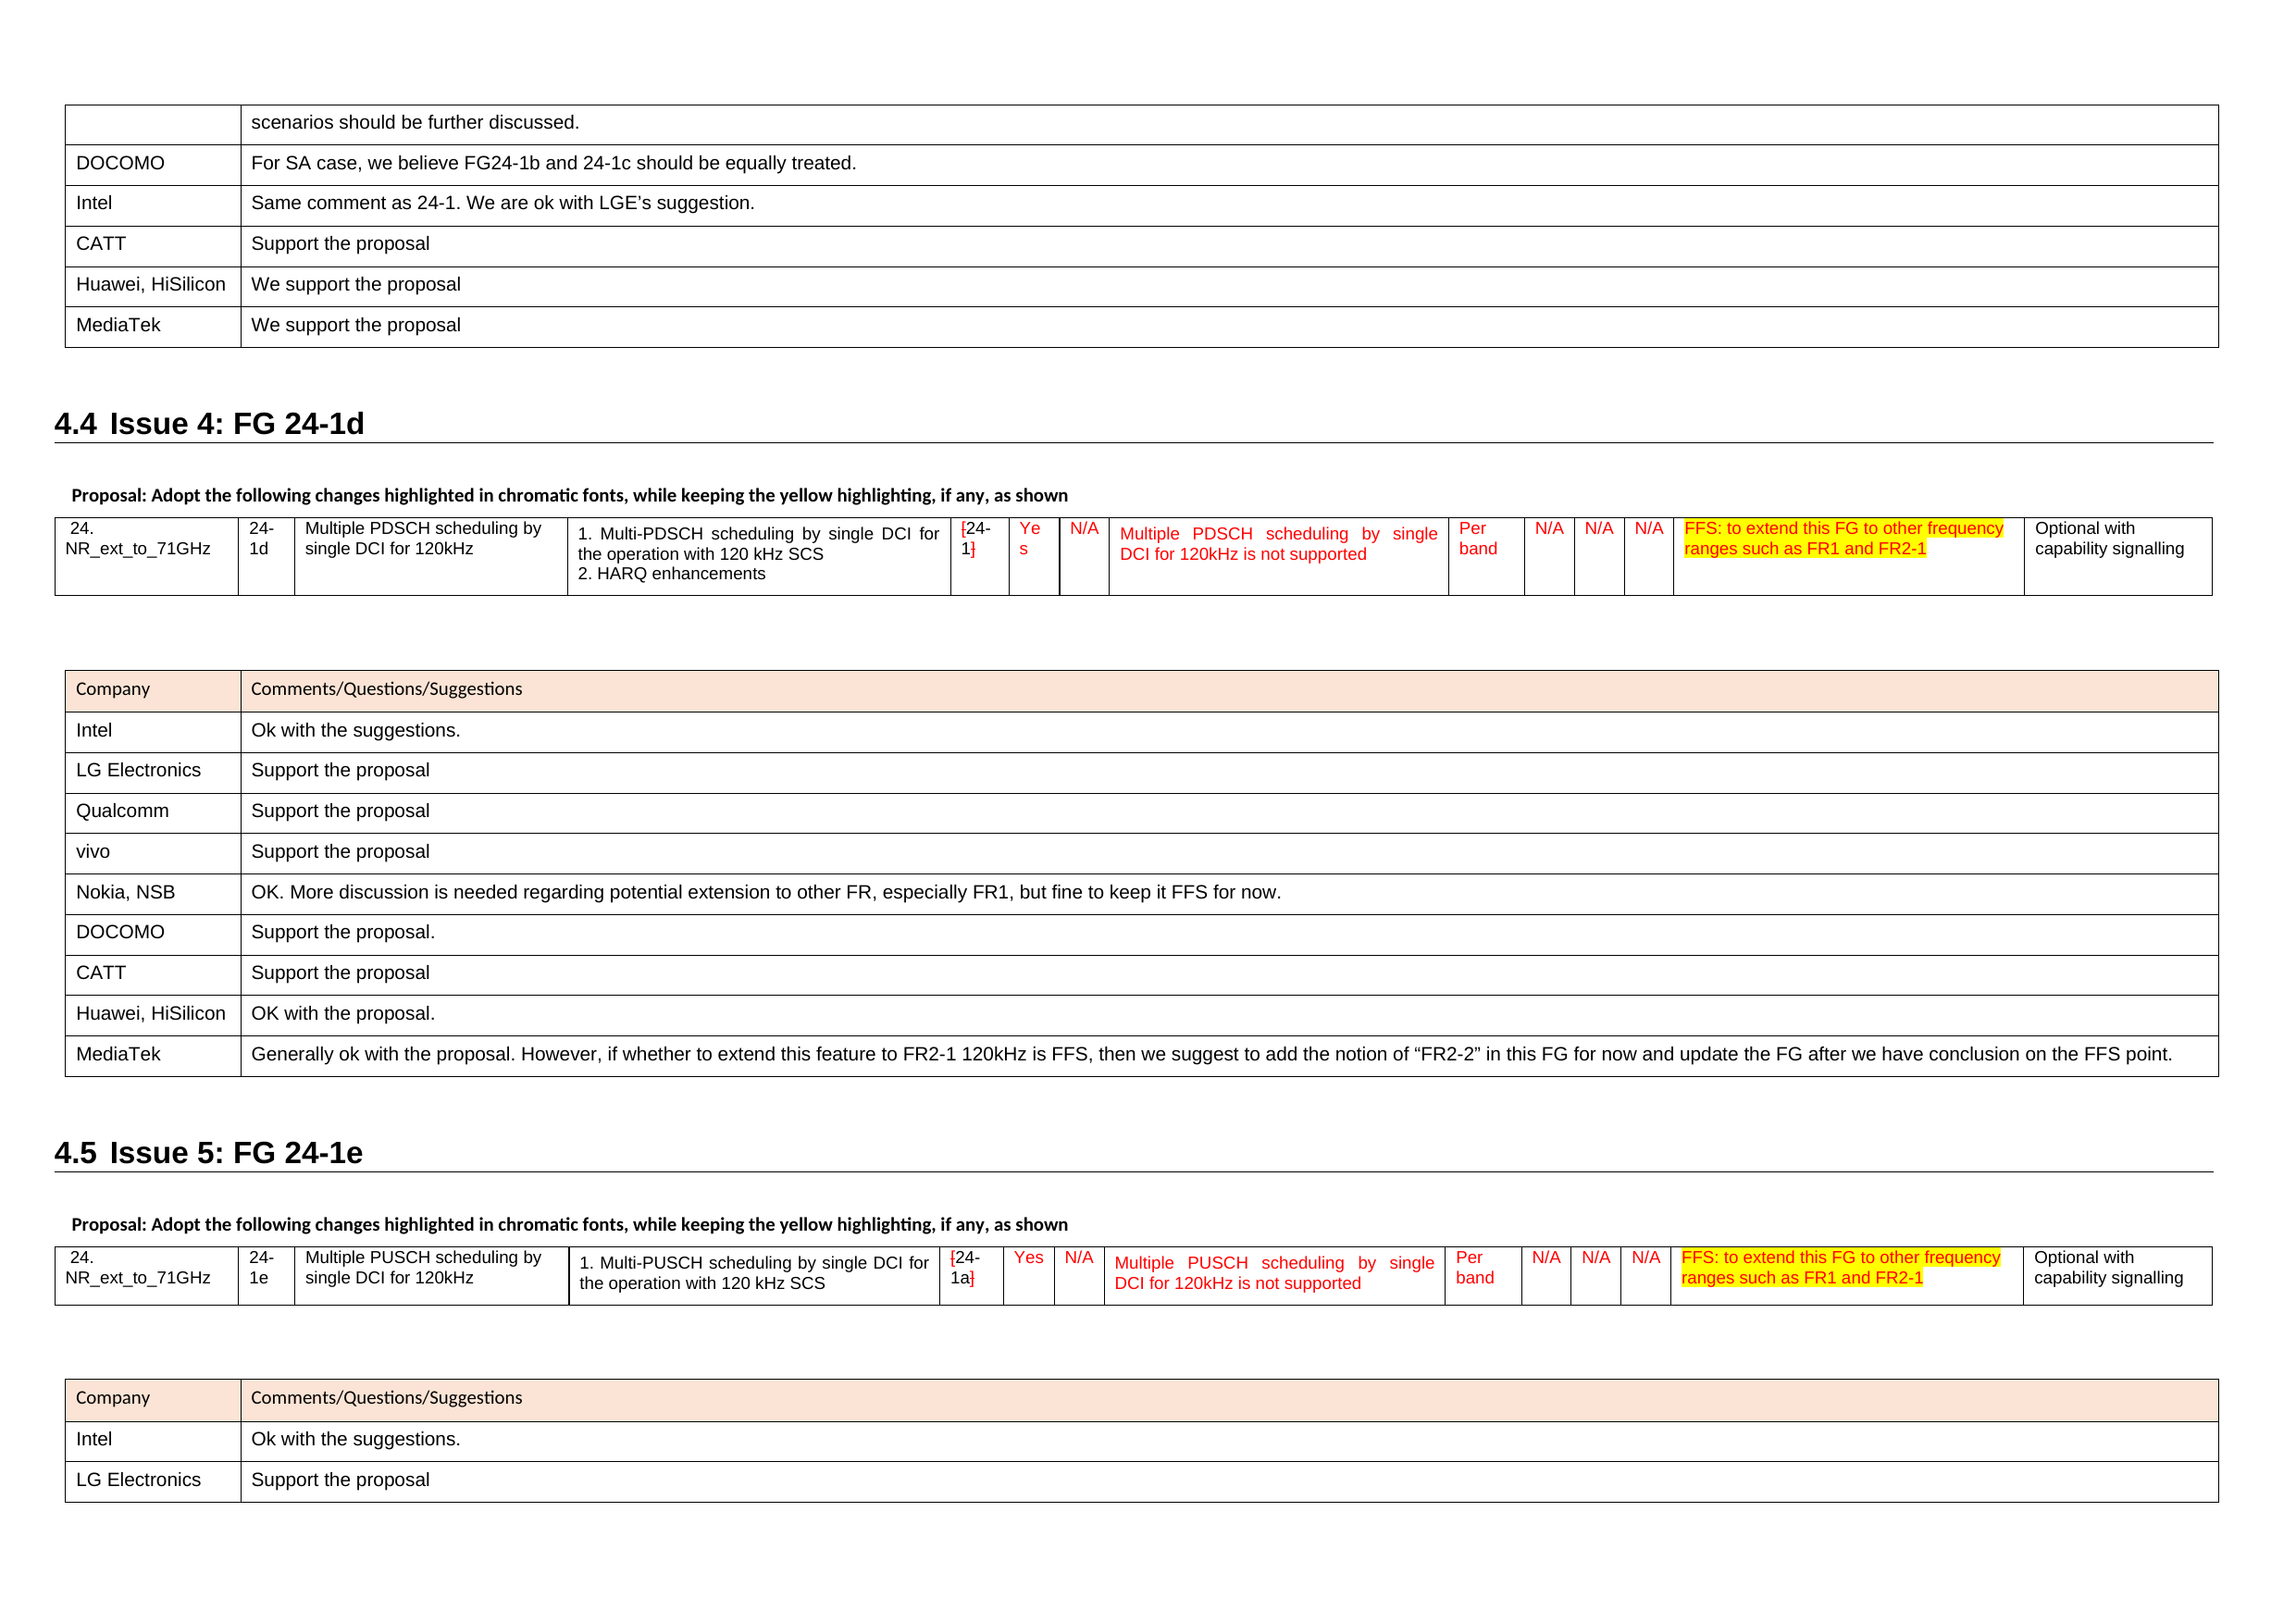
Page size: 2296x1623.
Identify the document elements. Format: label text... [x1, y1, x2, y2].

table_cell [242, 1462, 2218, 1502]
table_header N/A [1055, 1247, 1104, 1305]
table_header N/A [1522, 1247, 1570, 1305]
table_header Company [66, 1380, 241, 1421]
table_header Multiple PDSCH scheduling by single DCI for 120kHz is not supported [1110, 518, 1448, 595]
table_cell OK. More discussion is needed regarding potential extension to other FR, especially FR1, but fine to keep it FFS for now. [242, 874, 2218, 914]
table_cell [242, 105, 2218, 144]
table_header Comments/Questions/Suggestions [242, 671, 2218, 712]
table_header FFS: to extend this FG to other frequency ranges such as FR1 and FR2-1 [1674, 518, 2024, 595]
table_header Per band [1449, 518, 1524, 595]
subtitle Issue 5: FG 24-1e [54, 1134, 2214, 1172]
table_cell MediaTek [66, 307, 241, 347]
table_cell Intel [66, 1422, 241, 1461]
table_cell OK with the proposal. [242, 996, 2218, 1035]
table_cell LG Electronics [66, 1462, 241, 1502]
table_cell Huawei, HiSilicon [66, 996, 241, 1035]
table_header N/A [1061, 518, 1109, 595]
table_header Optional with capability signalling [2024, 1247, 2212, 1305]
table_header Multiple PUSCH scheduling by single DCI for 120kHz [295, 1247, 568, 1305]
table_header Multiple PDSCH scheduling by single DCI for 120kHz [295, 518, 567, 595]
table_header Company [66, 671, 241, 712]
table_cell Ok with the suggestions. [242, 1422, 2218, 1461]
table_header Comments/Questions/Suggestions [242, 1380, 2218, 1421]
table_cell Generally ok with the proposal. However, if whether to extend this feature to FR2-1 120kHz is FFS, then we suggest to add the notion of “FR2-2” in this FG for now and update the FG after we have conclusion on the FFS point. [242, 1036, 2218, 1076]
table_header N/A [1621, 1247, 1670, 1305]
table_cell DOCOMO [66, 915, 241, 955]
table_header 1. Multi-PDSCH scheduling by single DCI for the operation with 120 kHz SCS 2. HARQ enhancements [568, 518, 950, 595]
table_cell We support the proposal [242, 267, 2218, 306]
table_header FFS: to extend this FG to other frequency ranges such as FR1 and FR2-1 [1671, 1247, 2023, 1305]
table_cell vivo [66, 834, 241, 873]
table_cell DOCOMO [66, 145, 241, 185]
table_header N/A [1571, 1247, 1620, 1305]
table_cell Ok with the suggestions. [242, 712, 2218, 752]
table_header 1. Multi-PUSCH scheduling by single DCI for the operation with 120 kHz SCS [570, 1247, 939, 1305]
table_cell Support the proposal. [242, 915, 2218, 955]
table_cell Intel [66, 186, 241, 226]
table_cell CATT [66, 227, 241, 266]
table_cell Huawei, HiSilicon [66, 267, 241, 306]
table_header Per band [1446, 1247, 1521, 1305]
table_cell Support the proposal [242, 753, 2218, 793]
table_cell Support the proposal [242, 956, 2218, 995]
subtitle Issue 4: FG 24-1d [54, 405, 2214, 443]
table_cell Support the proposal [242, 794, 2218, 833]
table_cell For SA case, we believe FG24-1b and 24-1c should be equally treated. [242, 145, 2218, 185]
table_cell Qualcomm [66, 794, 241, 833]
table_header 24. NR_ext_to_71GHz [56, 1247, 238, 1305]
table_cell Nokia, NSB [66, 874, 241, 914]
text Proposal: Adopt the following changes highlighted in chromatic fonts, while keeping the yellow highlighting, if any, as shown [54, 1212, 2214, 1236]
table_header 24-1d [239, 518, 294, 595]
table_cell Same comment as 24-1. We are ok with LGE’s suggestion. [242, 186, 2218, 226]
table_header N/A [1575, 518, 1624, 595]
table_cell Support the proposal [242, 227, 2218, 266]
table_cell MediaTek [66, 1036, 241, 1076]
table_cell LG Electronics [66, 753, 241, 793]
table_cell Intel [66, 712, 241, 752]
table_cell Support the proposal [242, 834, 2218, 873]
table_header 24. NR_ext_to_71GHz [56, 518, 238, 595]
table_header Yes [1004, 1247, 1054, 1305]
table_header Multiple PUSCH scheduling by single DCI for 120kHz is not supported [1105, 1247, 1445, 1305]
table_header 24-1e [239, 1247, 294, 1305]
text Proposal: Adopt the following changes highlighted in chromatic fonts, while keeping the yellow highlighting, if any, as shown [54, 483, 2214, 507]
table_cell CATT [66, 956, 241, 995]
table_header [24-1a] [940, 1247, 1003, 1305]
table_header Yes [1010, 518, 1059, 595]
table_header N/A [1625, 518, 1673, 595]
table_header Optional with capability signalling [2025, 518, 2212, 595]
table_cell We support the proposal [242, 307, 2218, 347]
table_header [24-1] [951, 518, 1009, 595]
table_header N/A [1525, 518, 1574, 595]
table_cell Nokia, NSB [66, 105, 241, 144]
